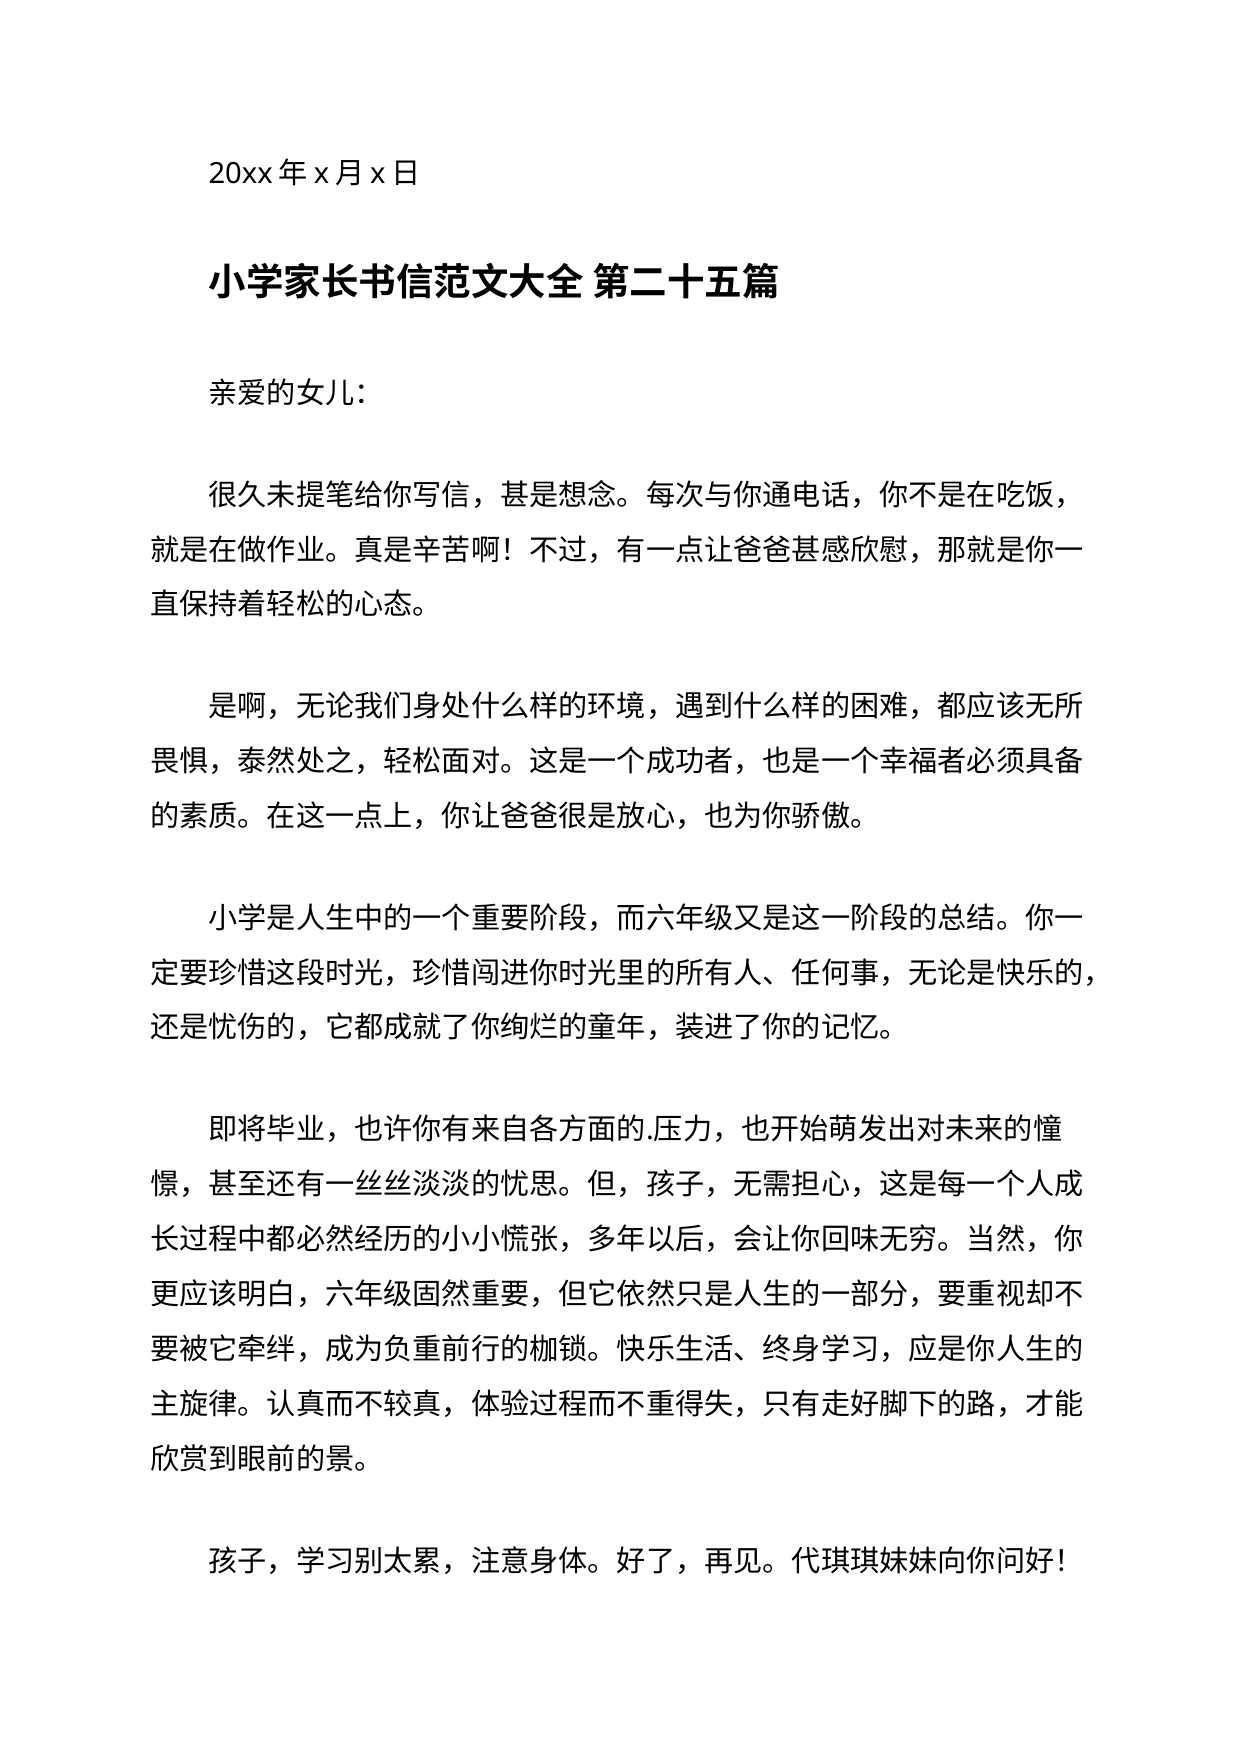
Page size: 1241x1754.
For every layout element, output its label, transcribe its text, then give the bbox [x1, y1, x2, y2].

text 小学是人生中的一个重要阶段，而六年级又是这一阶段的总结。你一定要珍惜这段时光，珍惜闯进你时光里的所有人、任何事，无论是快乐的，还是忧伤的，它都成就了你绚烂的童年，装进了你的记忆。 [150, 894, 1090, 1046]
text 即将毕业，也许你有来自各方面的.压力，也开始萌发出对未来的憧憬，甚至还有一丝丝淡淡的忧思。但，孩子，无需担心，这是每一个人成长过程中都必然经历的小小慌张，多年以后，会让你回味无穷。当然，你更应该明白，六年级固然重要，但它依然只是人生的一部分，要重视却不要被它牵绊，成为负重前行的枷锁。快乐生活、终身学习，应是你人生的主旋律。认真而不较真，体验过程而不重得失，只有走好脚下的路，才能欣赏到眼前的景。 [150, 1106, 1090, 1478]
text 20xx年x月x日 [150, 150, 1090, 192]
text 很久未提笔给你写信，甚是想念。每次与你通电话，你不是在吃饭，就是在做作业。真是辛苦啊！不过，有一点让爸爸甚感欣慰，那就是你一直保持着轻松的心态。 [150, 471, 1090, 623]
text 亲爱的女儿： [150, 369, 1090, 412]
text 孩子，学习别太累，注意身体。好了，再见。代琪琪妹妹向你问好！ [150, 1537, 1090, 1579]
text 小学家长书信范文大全 第二十五篇 [150, 252, 1090, 306]
text 是啊，无论我们身处什么样的环境，遇到什么样的困难，都应该无所畏惧，泰然处之，轻松面对。这是一个成功者，也是一个幸福者必须具备的素质。在这一点上，你让爸爸很是放心，也为你骄傲。 [150, 683, 1090, 835]
